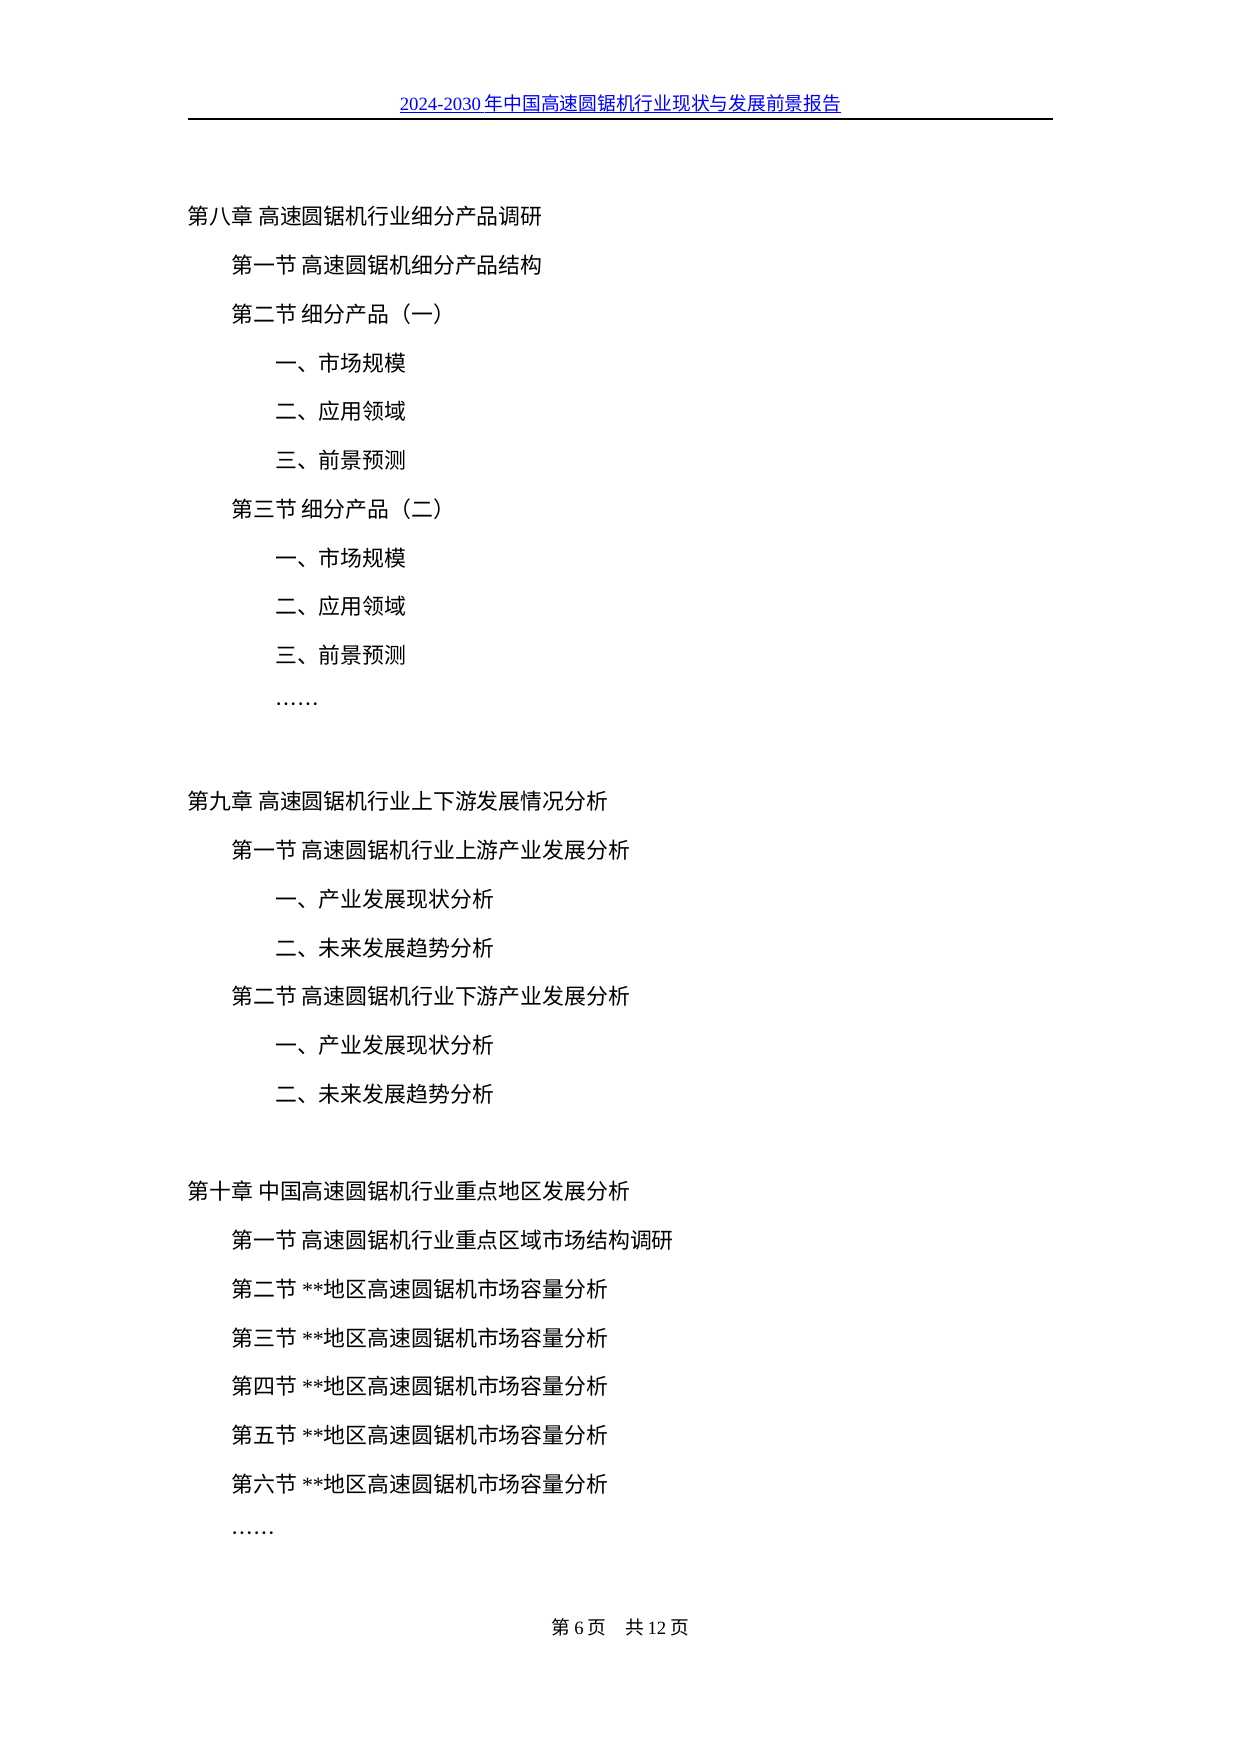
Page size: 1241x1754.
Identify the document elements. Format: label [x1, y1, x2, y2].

text [187, 150, 1053, 1548]
